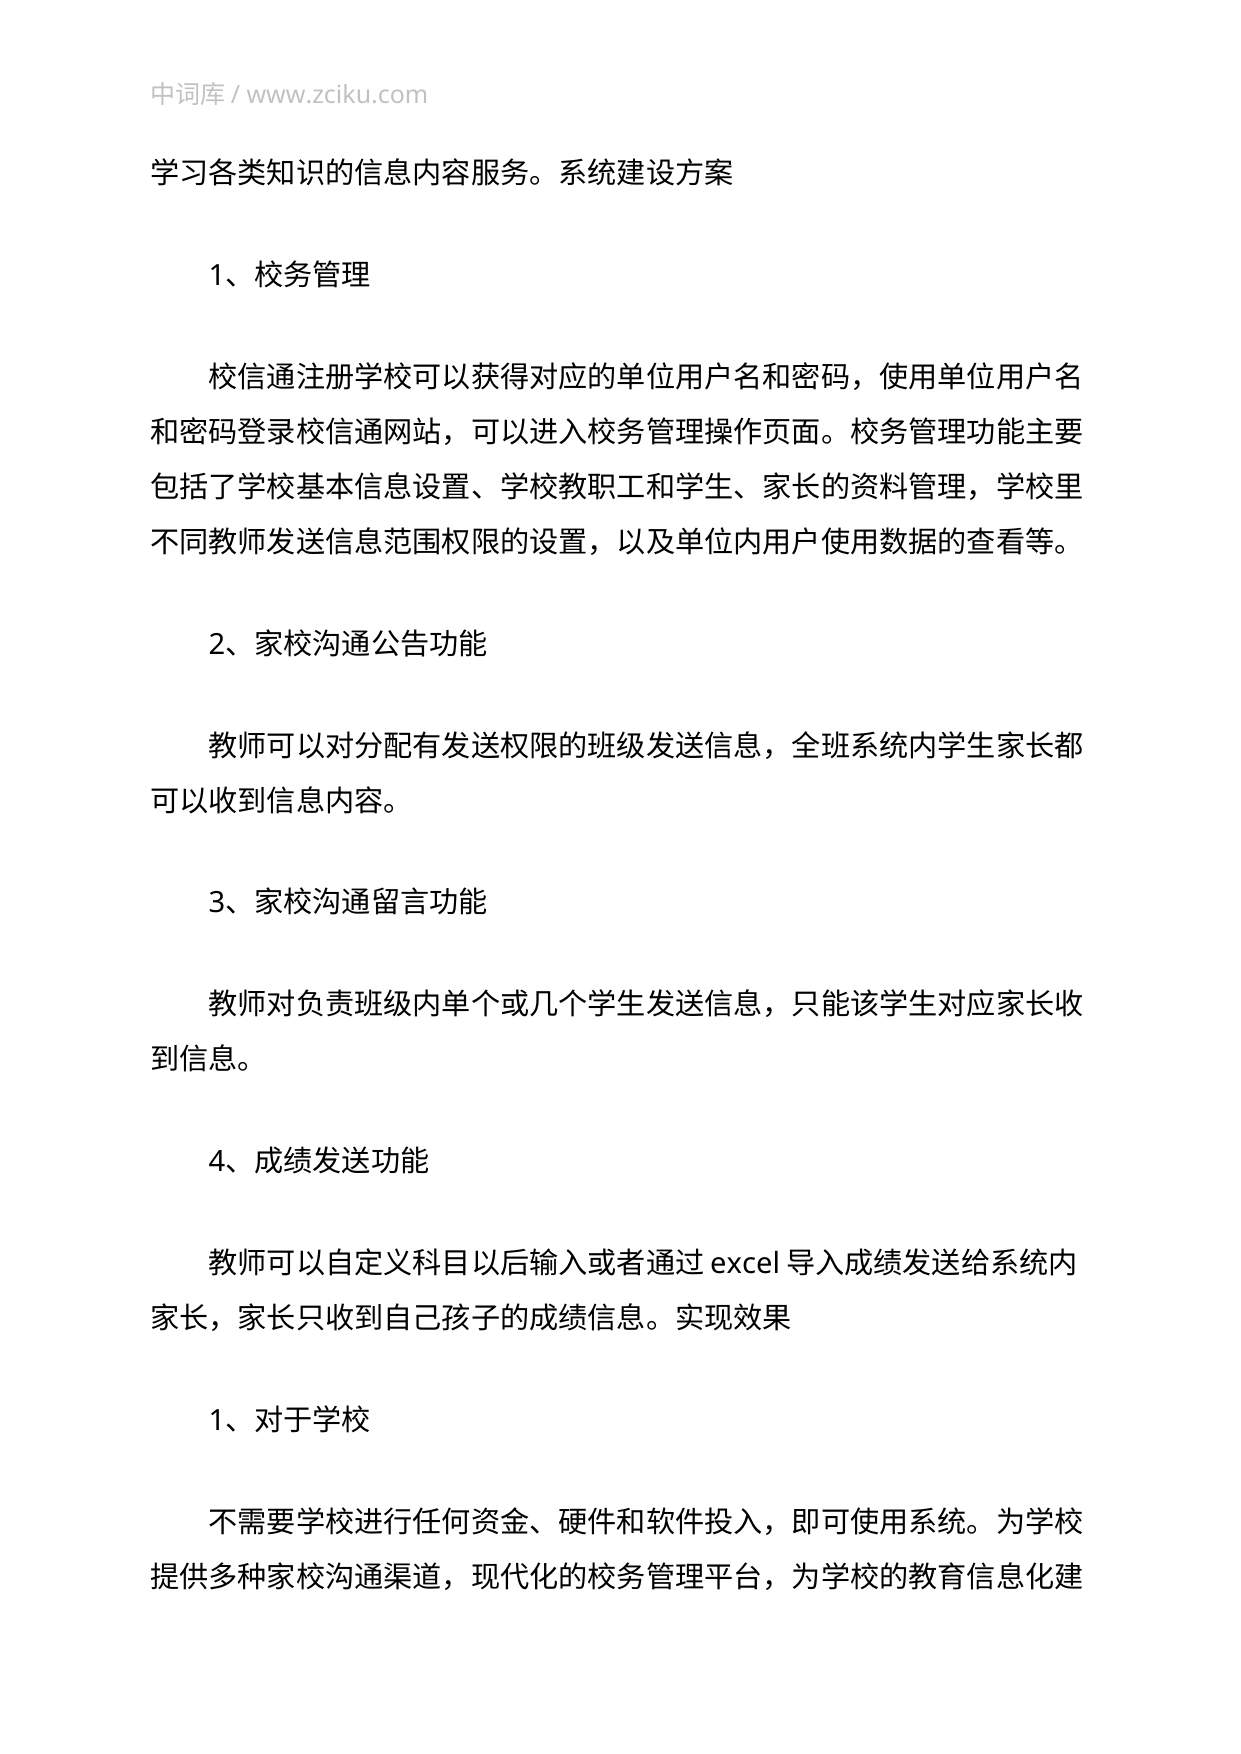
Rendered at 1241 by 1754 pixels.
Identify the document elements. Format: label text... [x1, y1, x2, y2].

text 1、对于学校 [150, 1396, 1090, 1439]
text 3、家校沟通留言功能 [150, 879, 1090, 921]
text 4、成绩发送功能 [150, 1137, 1090, 1180]
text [150, 1498, 1090, 1595]
text 教师可以自定义科目以后输入或者通过excel导入成绩发送给系统内家长，家长只收到自己孩子的成绩信息。实现效果 [150, 1239, 1090, 1337]
text 校信通注册学校可以获得对应的单位用户名和密码，使用单位用户名和密码登录校信通网站，可以进入校务管理操作页面。校务管理功能主要包括了学校基本信息设置、学校教职工和学生、家长的资料管理，学校里不同教师发送信息范围权限的设置，以及单位内用户使用数据的查看等。 [150, 354, 1090, 561]
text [150, 150, 1090, 192]
text 1、校务管理 [150, 252, 1090, 294]
text 2、家校沟通公告功能 [150, 620, 1090, 663]
text 教师对负责班级内单个或几个学生发送信息，只能该学生对应家长收到信息。 [150, 981, 1090, 1078]
text 教师可以对分配有发送权限的班级发送信息，全班系统内学生家长都可以收到信息内容。 [150, 722, 1090, 819]
